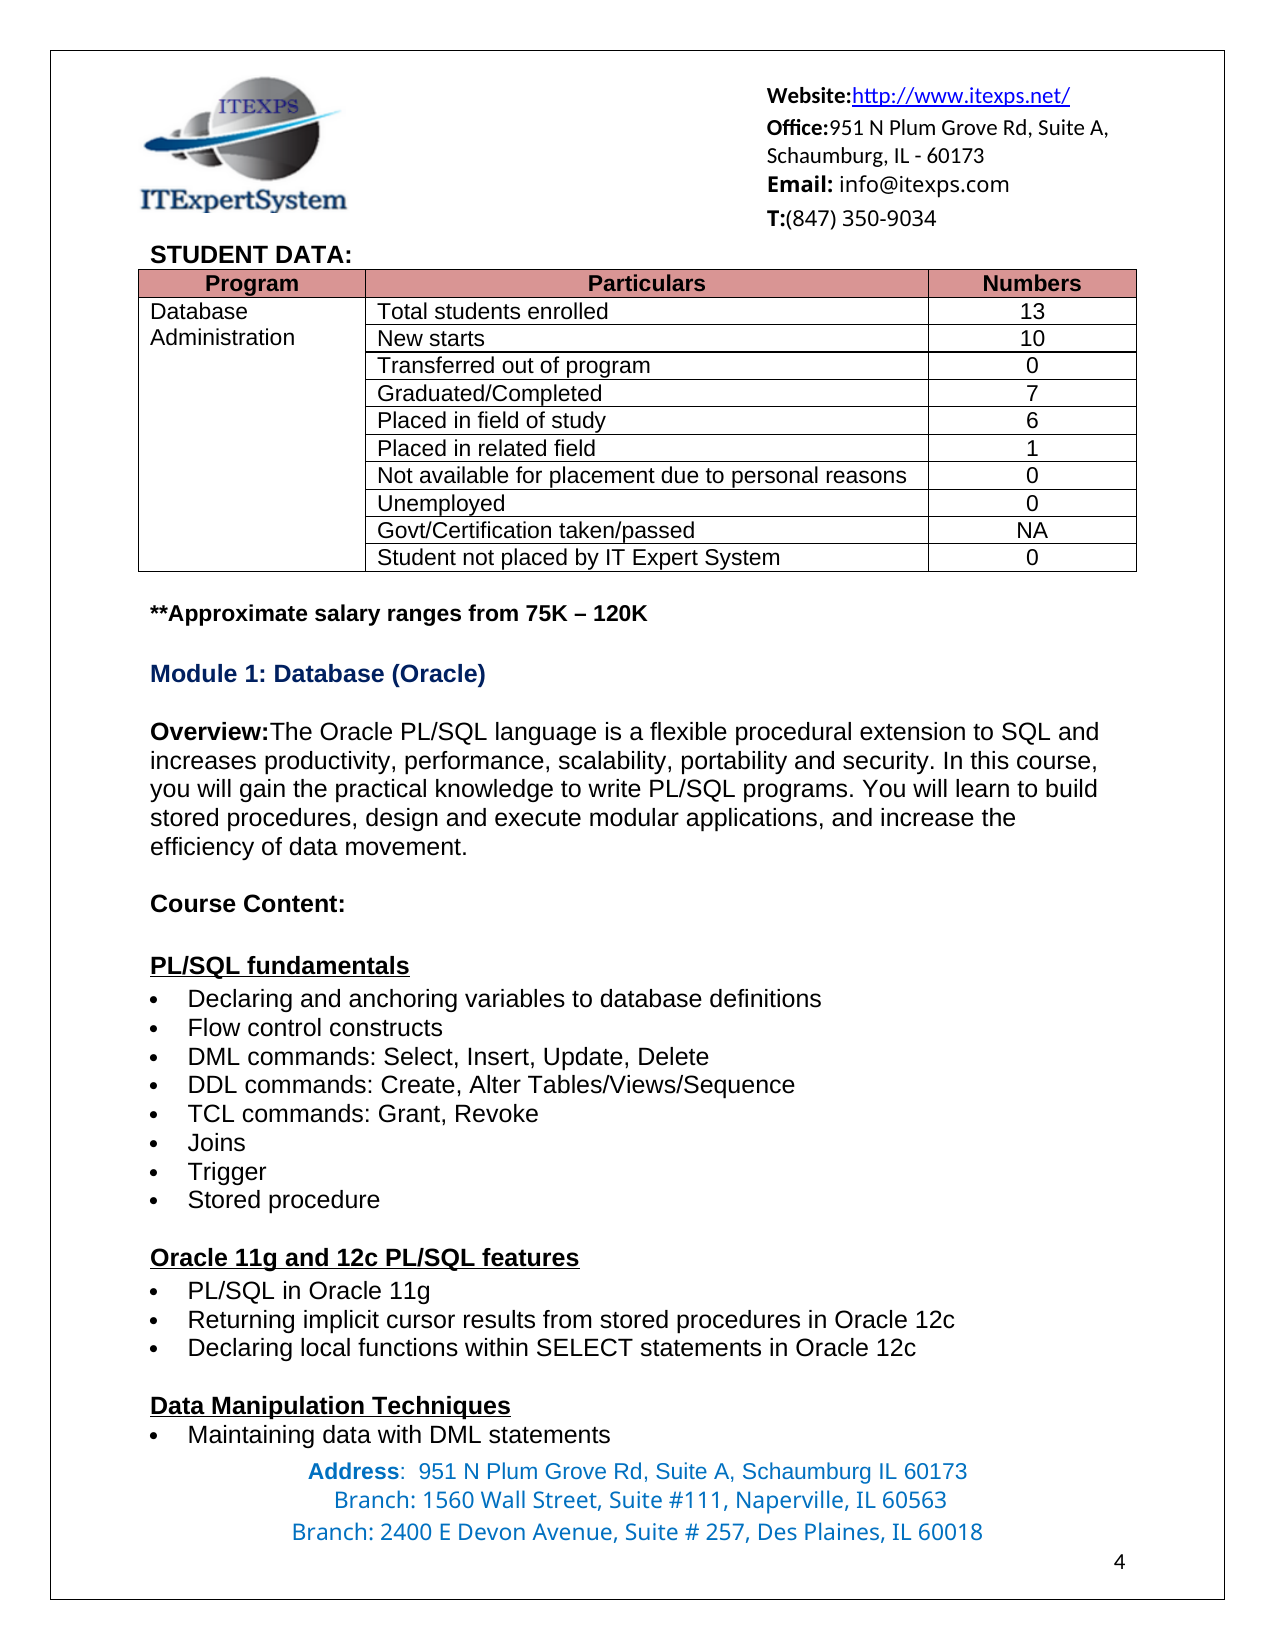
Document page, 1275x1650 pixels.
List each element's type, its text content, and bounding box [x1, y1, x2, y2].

text **Approximate salary ranges from 75K – 120K [150, 600, 1125, 627]
table_cell NA [929, 517, 1136, 543]
table_cell Transferred out of program [366, 353, 928, 379]
list Declaring and anchoring variables to database definitions [150, 984, 1125, 1013]
subtitle Trigger [150, 1157, 1125, 1185]
subtitle Joins [150, 1128, 1125, 1157]
subtitle TCL commands: Grant, Revoke [150, 1099, 1125, 1128]
table_cell 0 [929, 462, 1136, 488]
picture [131, 75, 357, 213]
subtitle Maintaining data with DML statements [150, 1420, 1125, 1448]
list Returning implicit cursor results from stored procedures in Oracle 12c [150, 1305, 1125, 1333]
table_header Program [139, 270, 365, 297]
table_cell 10 [929, 325, 1136, 351]
text Module 1: Database (Oracle) [150, 659, 1125, 688]
table_cell Govt/Certification taken/passed [366, 517, 928, 543]
subtitle Oracle 11g and 12c PL/SQL features [150, 1243, 1125, 1272]
table_cell Placed in field of study [366, 407, 928, 434]
table_cell 0 [929, 353, 1136, 379]
subtitle Data Manipulation Techniques [150, 1391, 1125, 1420]
subtitle Flow control constructs [150, 1013, 1125, 1042]
table_cell 1 [929, 435, 1136, 461]
table_cell 6 [929, 407, 1136, 434]
table_cell Placed in related field [366, 435, 928, 461]
table_cell 7 [929, 380, 1136, 406]
table_cell Unemployed [366, 490, 928, 516]
table_cell Total students enrolled [366, 298, 928, 324]
table_cell Graduated/Completed [366, 380, 928, 406]
table_cell 0 [929, 544, 1136, 571]
subtitle Stored procedure [150, 1185, 1125, 1214]
table_header Particulars [366, 270, 928, 297]
table_cell Not available for placement due to personal reasons [366, 462, 928, 488]
text Course Content: [150, 889, 1125, 918]
list PL/SQL in Oracle 11g [150, 1276, 1125, 1305]
table_cell New starts [366, 325, 928, 351]
text Overview:The Oracle PL/SQL language is a flexible procedural extension to SQL and increases productivity, performance, scalability, portability and security. In this course, you will gain the practical knowledge to write PL/SQL programs. You will learn to build stored procedures, design and execute modular applications, and increase the efficiency of data movement. [150, 717, 1125, 861]
table_header Numbers [929, 270, 1136, 297]
table_cell 0 [929, 490, 1136, 516]
table_cell Database Administration [139, 298, 365, 571]
subtitle Declaring local functions within SELECT statements in Oracle 12c [150, 1333, 1125, 1362]
subtitle DDL commands: Create, Alter Tables/Views/Sequence [150, 1070, 1125, 1099]
text STUDENT DATA: [150, 241, 1125, 269]
table_cell Student not placed by IT Expert System [366, 544, 928, 571]
subtitle PL/SQL fundamentals [150, 951, 1125, 980]
subtitle DML commands: Select, Insert, Update, Delete [150, 1042, 1125, 1070]
table_cell 13 [929, 298, 1136, 324]
